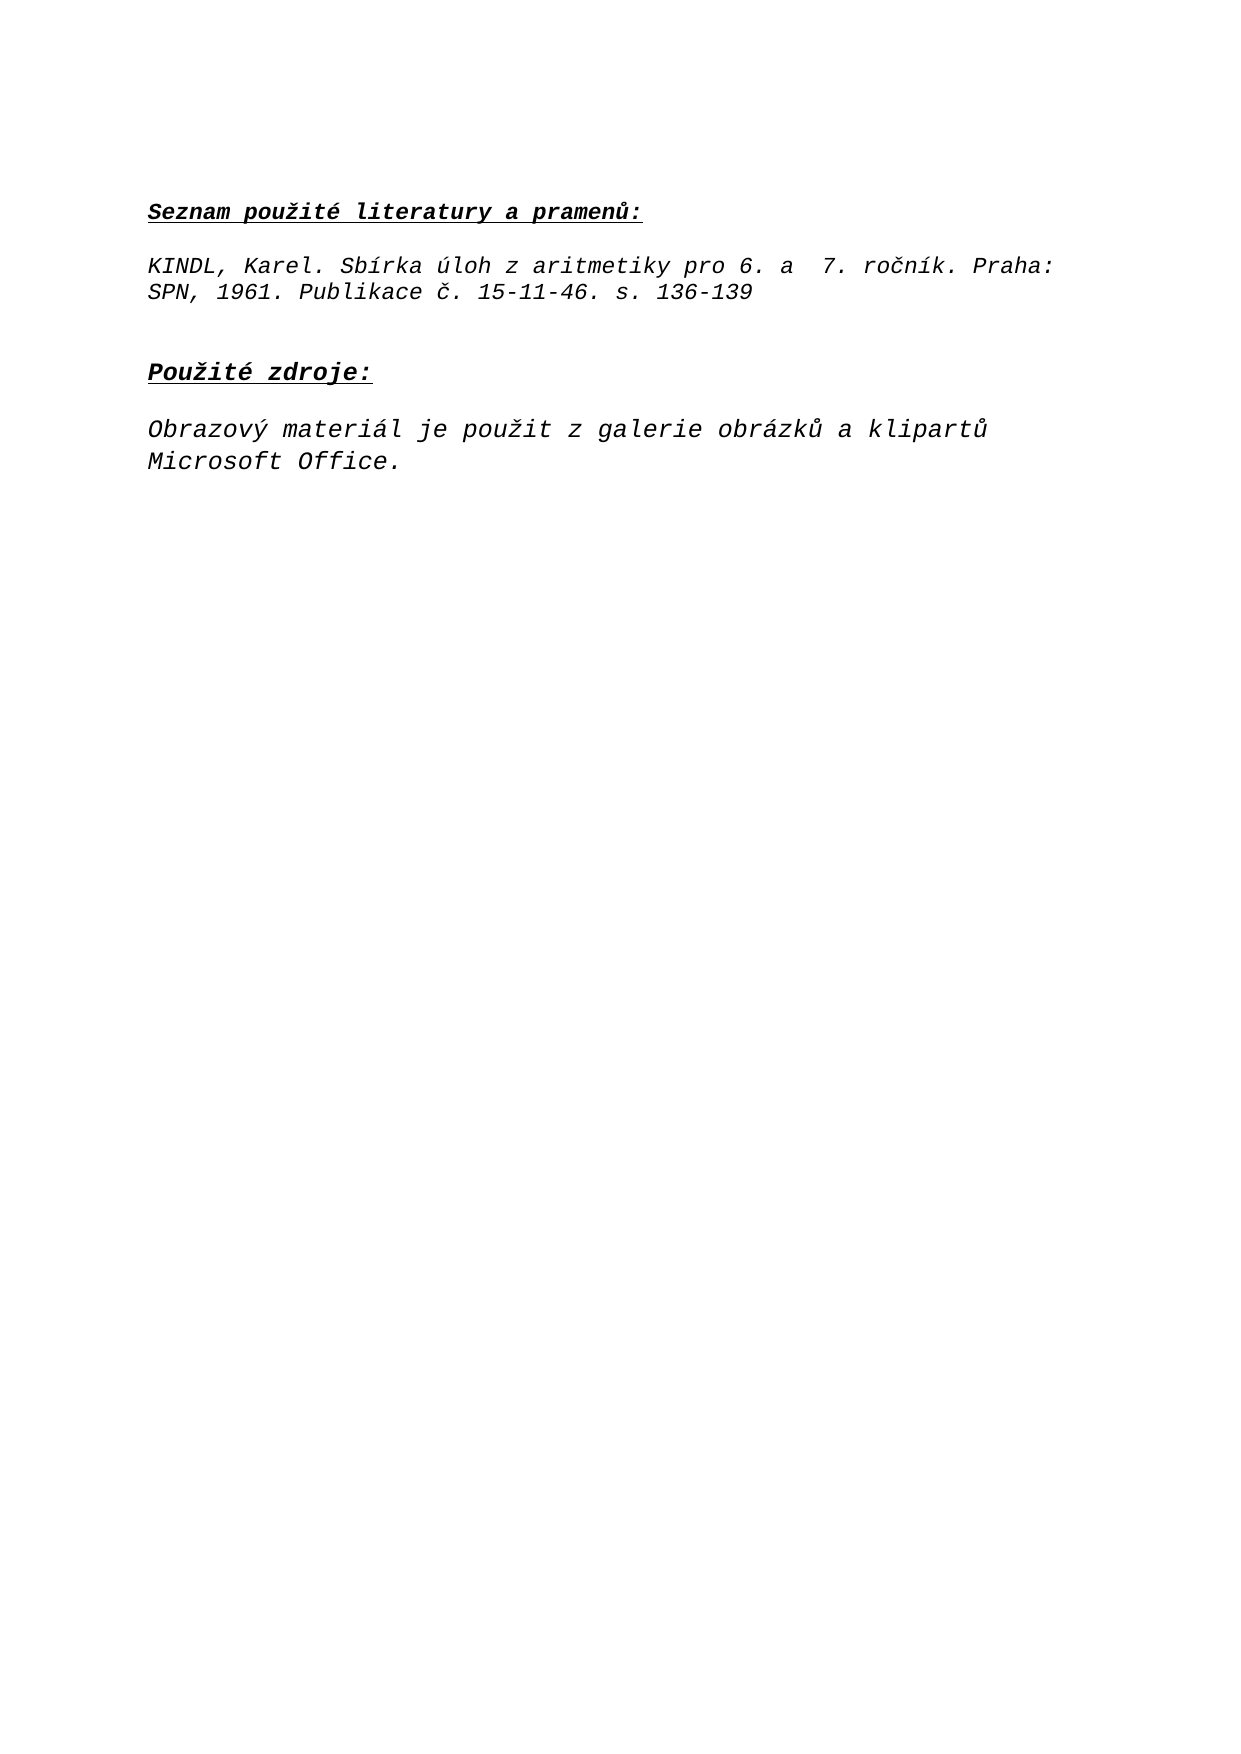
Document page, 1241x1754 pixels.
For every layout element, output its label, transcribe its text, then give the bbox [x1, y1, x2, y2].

text Seznam použité literatury a pramenů: [148, 201, 1093, 227]
text Obrazový materiál je použit z galerie obrázků a klipartů Microsoft Office. [148, 416, 1093, 477]
text Použité zdroje: [148, 359, 1093, 388]
text KINDL, Karel. Sbírka úloh z aritmetiky pro 6. a 7. ročník. Praha: SPN, 1961. Publikace č. 15-11-46. s. 136-139 [148, 254, 1093, 306]
